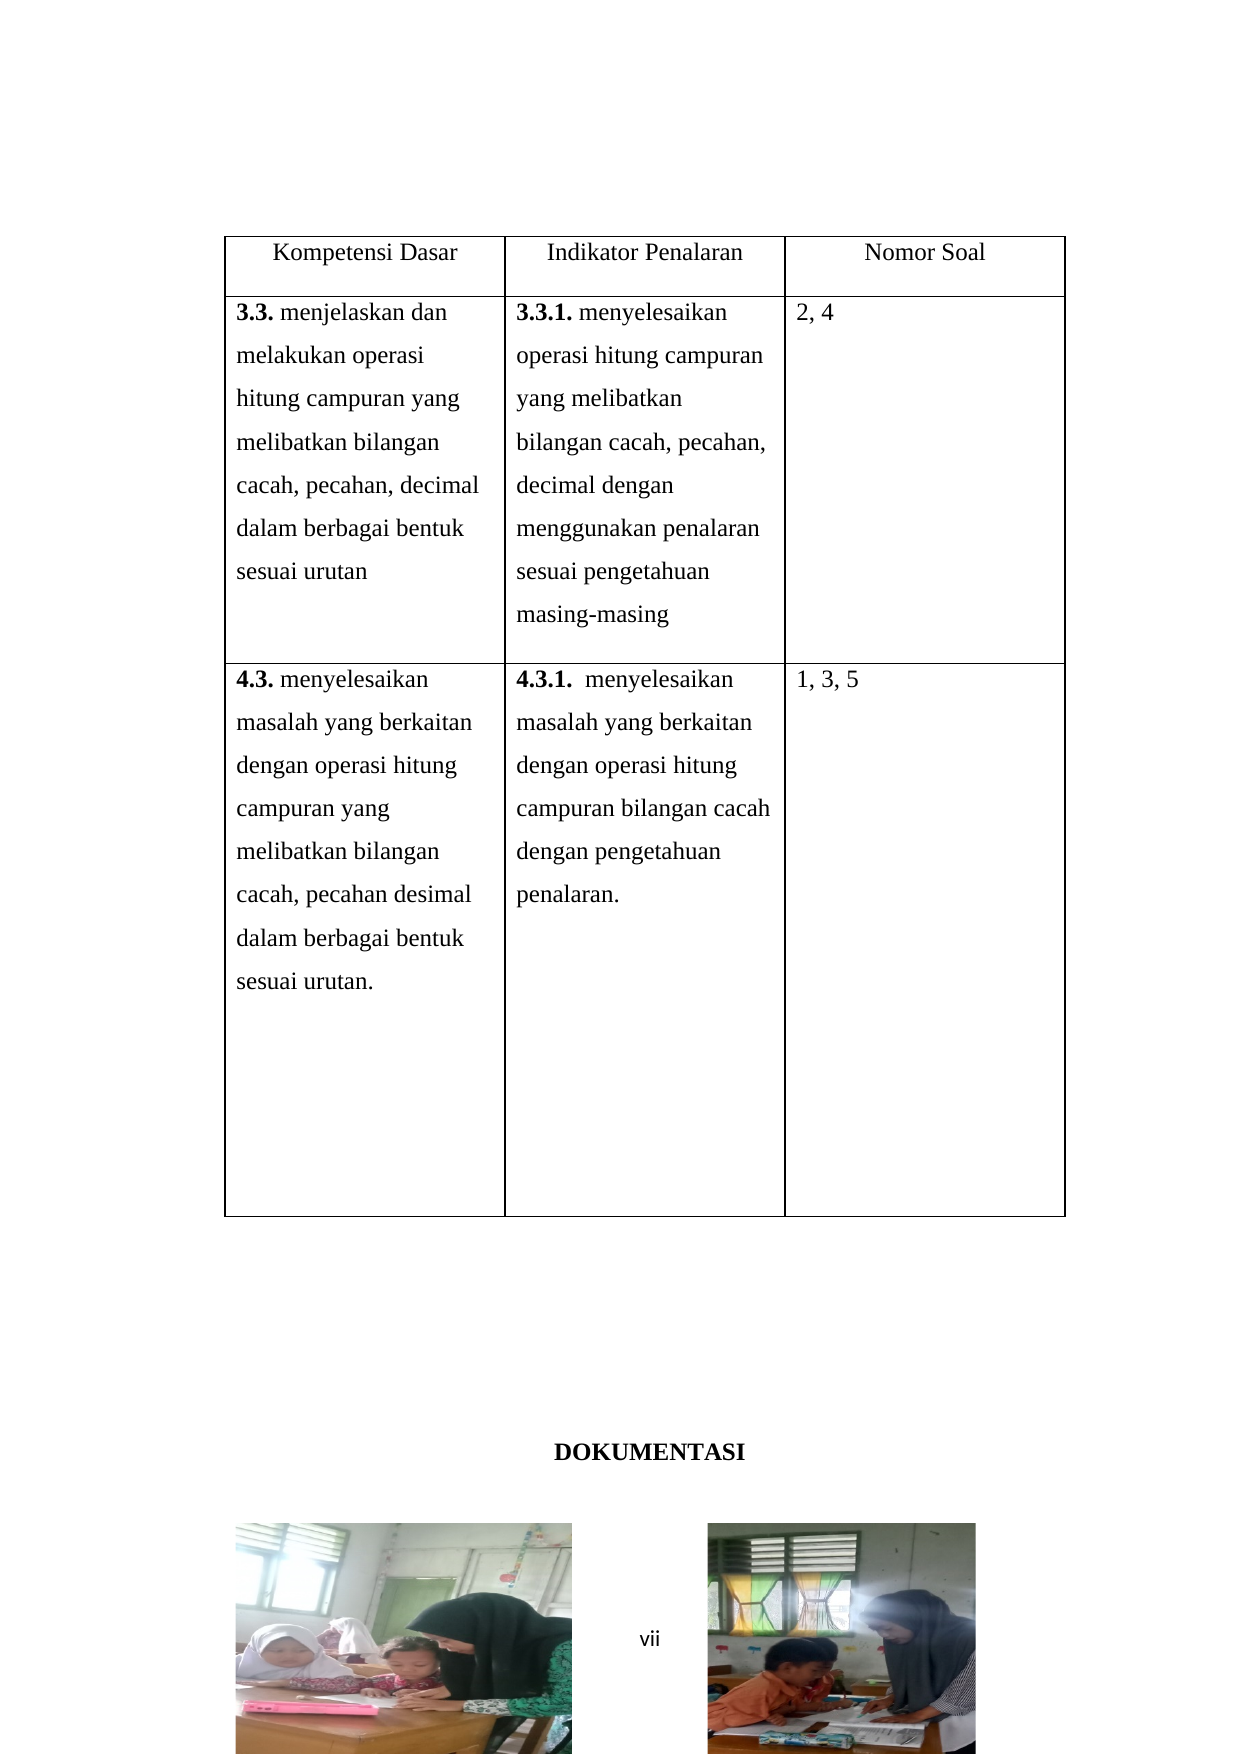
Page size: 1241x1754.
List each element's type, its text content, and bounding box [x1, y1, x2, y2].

table_header Kompetensi Dasar [226, 237, 504, 296]
picture [235, 1523, 572, 1754]
table_header Nomor Soal [786, 237, 1064, 296]
table_cell 1, 3, 5 [786, 664, 1064, 1216]
table_cell 3.3.1. menyelesaikan operasi hitung campuran yang melibatkan bilangan cacah, pecahan, decimal dengan menggunakan penalaran sesuai pengetahuan masing-masing [506, 297, 784, 663]
table_cell 4.3. menyelesaikan masalah yang berkaitan dengan operasi hitung campuran yang melibatkan bilangan cacah, pecahan desimal dalam berbagai bentuk sesuai urutan. [226, 664, 504, 1216]
table_cell 2, 4 [786, 297, 1064, 663]
table_cell 4.3.1. menyelesaikan masalah yang berkaitan dengan operasi hitung campuran bilangan cacah dengan pengetahuan penalaran. [506, 664, 784, 1216]
text DOKUMENTASI [236, 1437, 1063, 1466]
picture [707, 1523, 976, 1754]
table_header Indikator Penalaran [506, 237, 784, 296]
table_cell 3.3. menjelaskan dan melakukan operasi hitung campuran yang melibatkan bilangan cacah, pecahan, decimal dalam berbagai bentuk sesuai urutan [226, 297, 504, 663]
